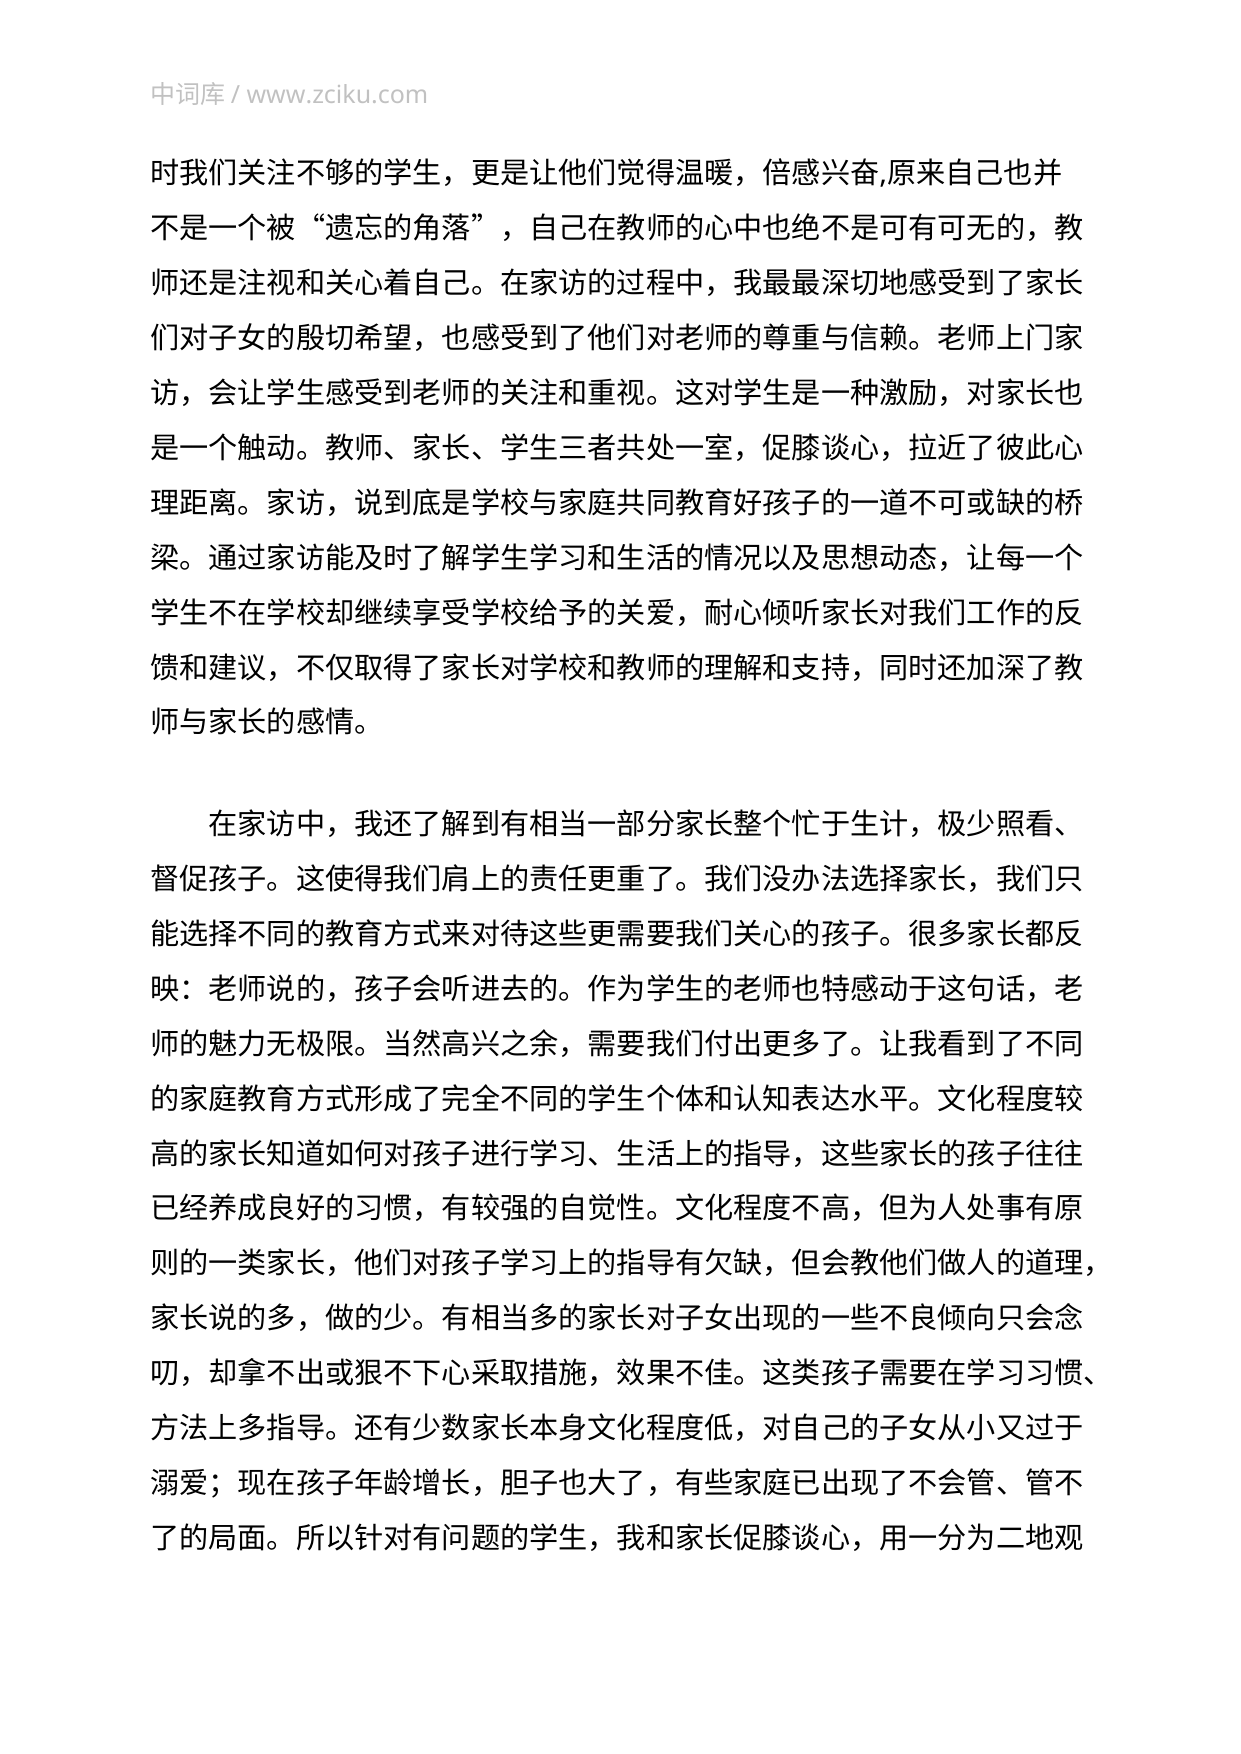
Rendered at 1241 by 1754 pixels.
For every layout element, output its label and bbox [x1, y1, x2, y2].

text [150, 801, 1090, 1557]
text [150, 150, 1090, 741]
